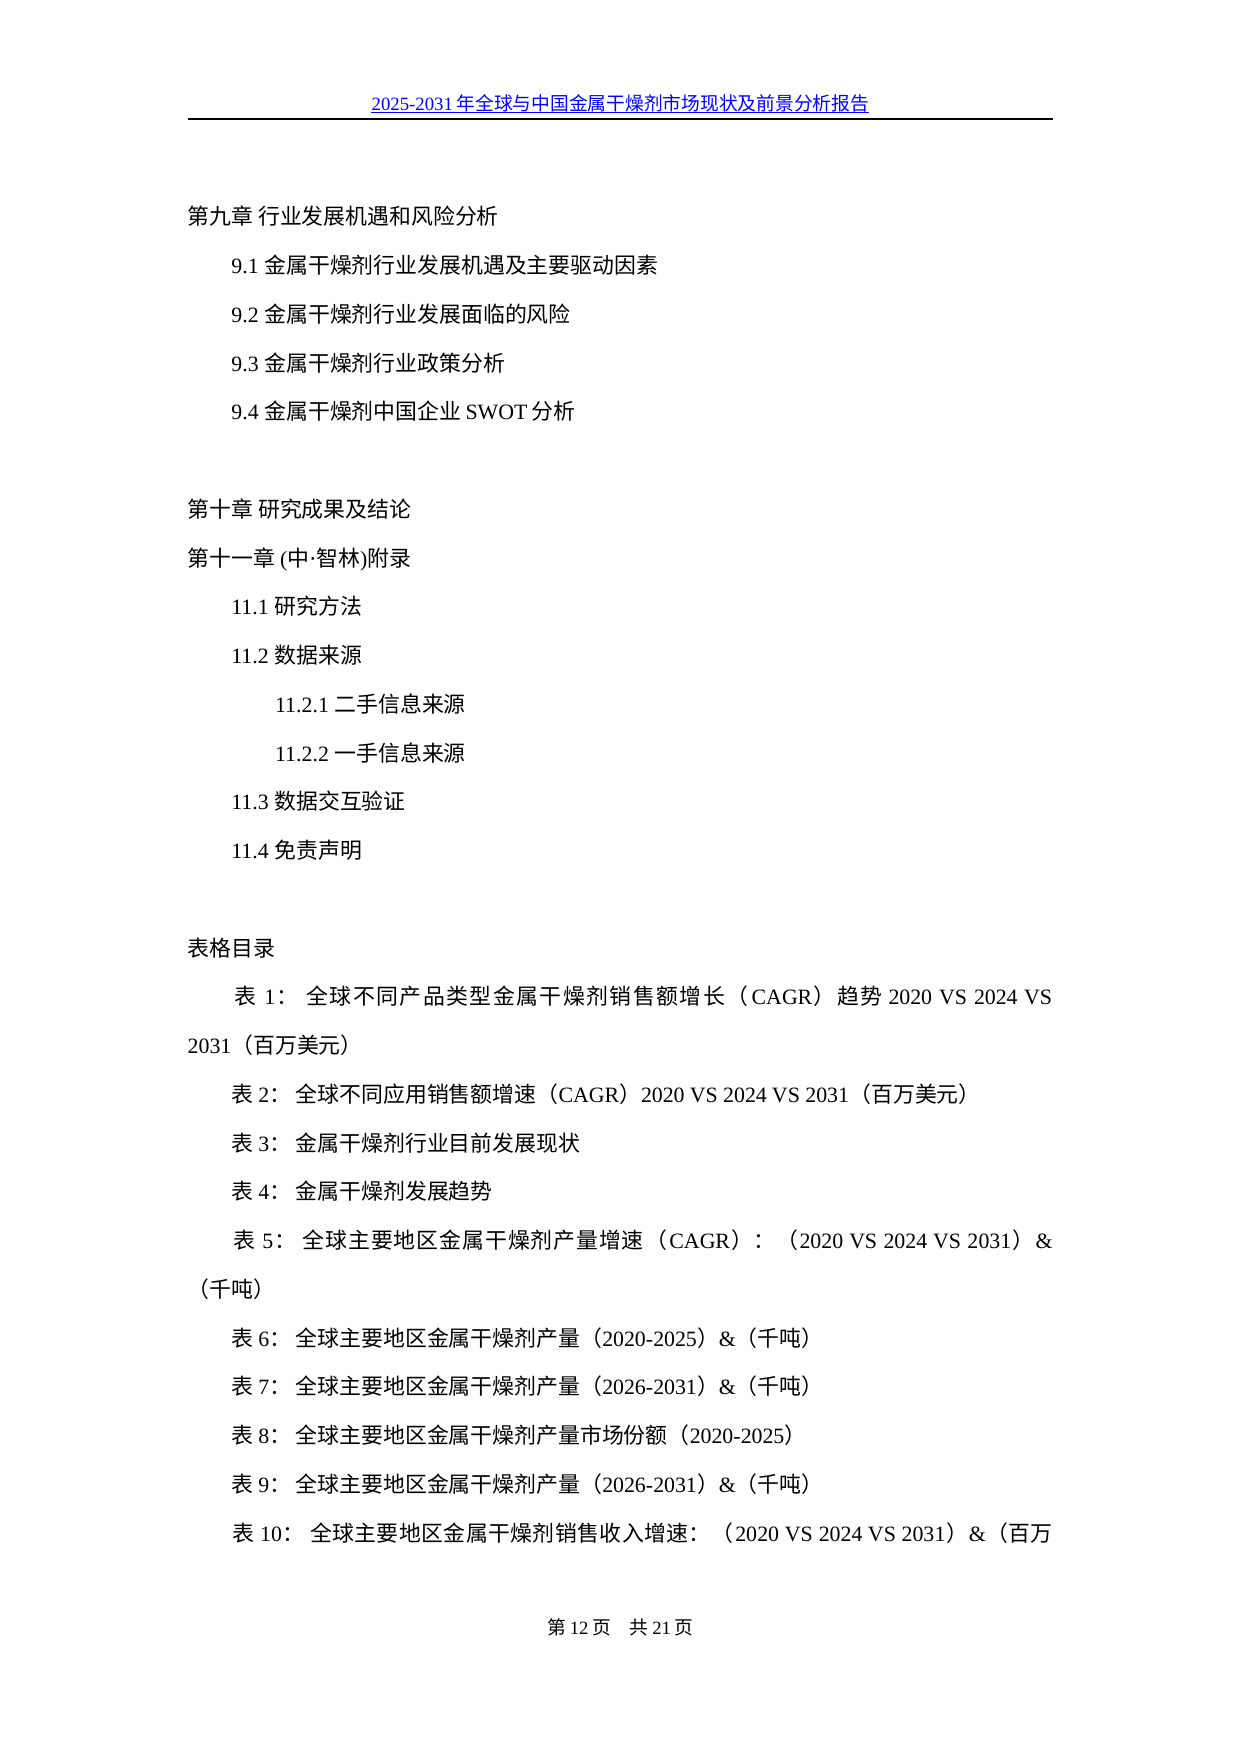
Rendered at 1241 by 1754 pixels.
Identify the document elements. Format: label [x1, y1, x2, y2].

text [187, 150, 1053, 1548]
